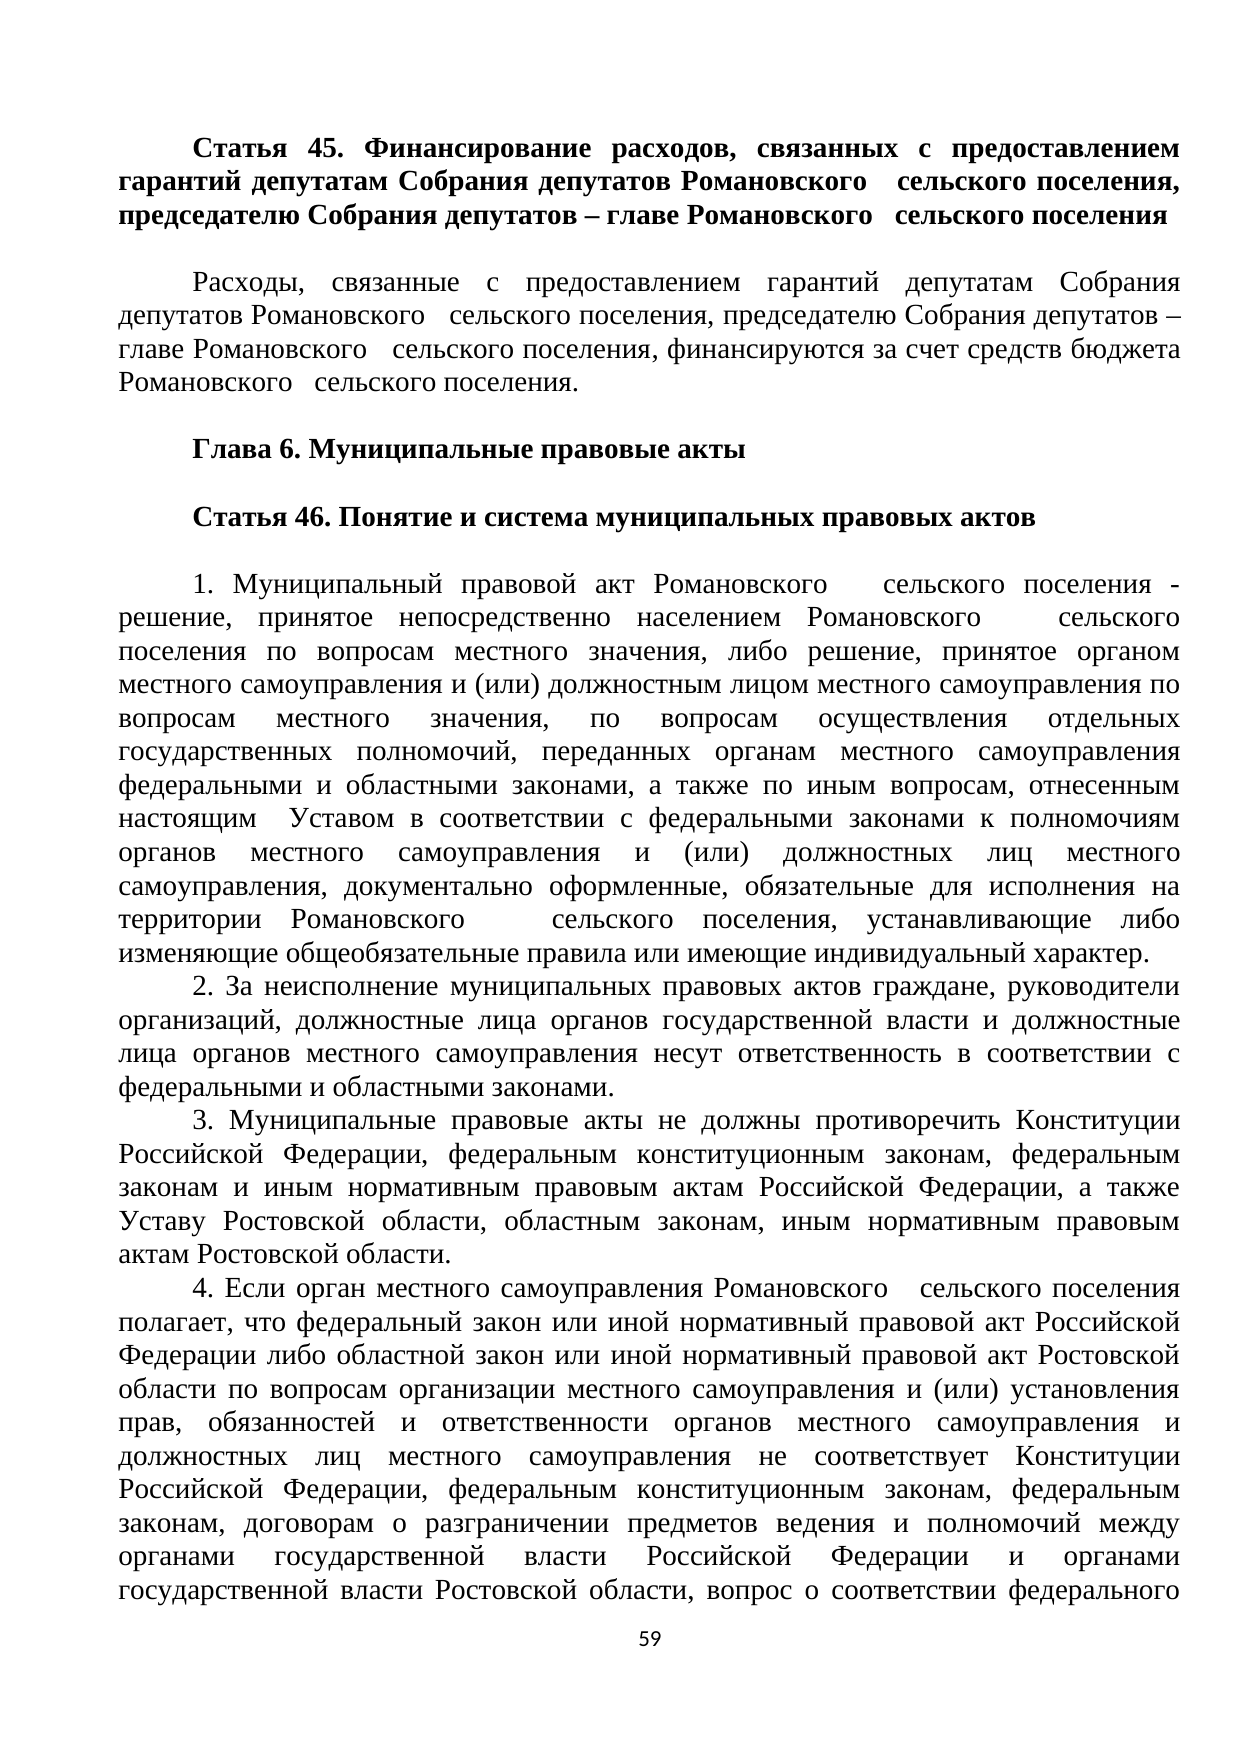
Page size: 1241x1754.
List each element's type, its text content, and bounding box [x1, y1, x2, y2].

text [118, 1270, 1181, 1606]
text Расходы, связанные с предоставлением гарантий депутатам Собрания депутатов Романовского сельского поселения, председателю Собрания депутатов – главе Романовского сельского поселения, финансируются за счет средств бюджета Романовского сельского поселения. [118, 264, 1181, 398]
text Глава 6. Муниципальные правовые акты [118, 432, 1181, 465]
text Статья 46. Понятие и система муниципальных правовых актов [118, 499, 1181, 532]
text 1. Муниципальный правовой акт Романовского сельского поселения - решение, принятое непосредственно населением Романовского сельского поселения по вопросам местного значения, либо решение, принятое органом местного самоуправления и (или) должностным лицом местного самоуправления по вопросам местного значения, по вопросам осуществления отдельных государственных полномочий, переданных органам местного самоуправления федеральными и областными законами, а также по иным вопросам, отнесенным настоящим Уставом в соответствии с федеральными законами к полномочиям органов местного самоуправления и (или) должностных лиц местного самоуправления, документально оформленные, обязательные для исполнения на территории Романовского сельского поселения, устанавливающие либо изменяющие общеобязательные правила или имеющие индивидуальный характер. [118, 566, 1181, 968]
text 3. Муниципальные правовые акты не должны противоречить Конституции Российской Федерации, федеральным конституционным законам, федеральным законам и иным нормативным правовым актам Российской Федерации, а также Уставу Ростовской области, областным законам, иным нормативным правовым актам Ростовской области. [118, 1102, 1181, 1270]
text Статья 45. Финансирование расходов, связанных с предоставлением гарантий депутатам Собрания депутатов Романовского сельского поселения, председателю Собрания депутатов – главе Романовского сельского поселения [118, 130, 1181, 230]
text 2. За неисполнение муниципальных правовых актов граждане, руководители организаций, должностные лица органов государственной власти и должностные лица органов местного самоуправления несут ответственность в соответствии с федеральными и областными законами. [118, 968, 1181, 1102]
